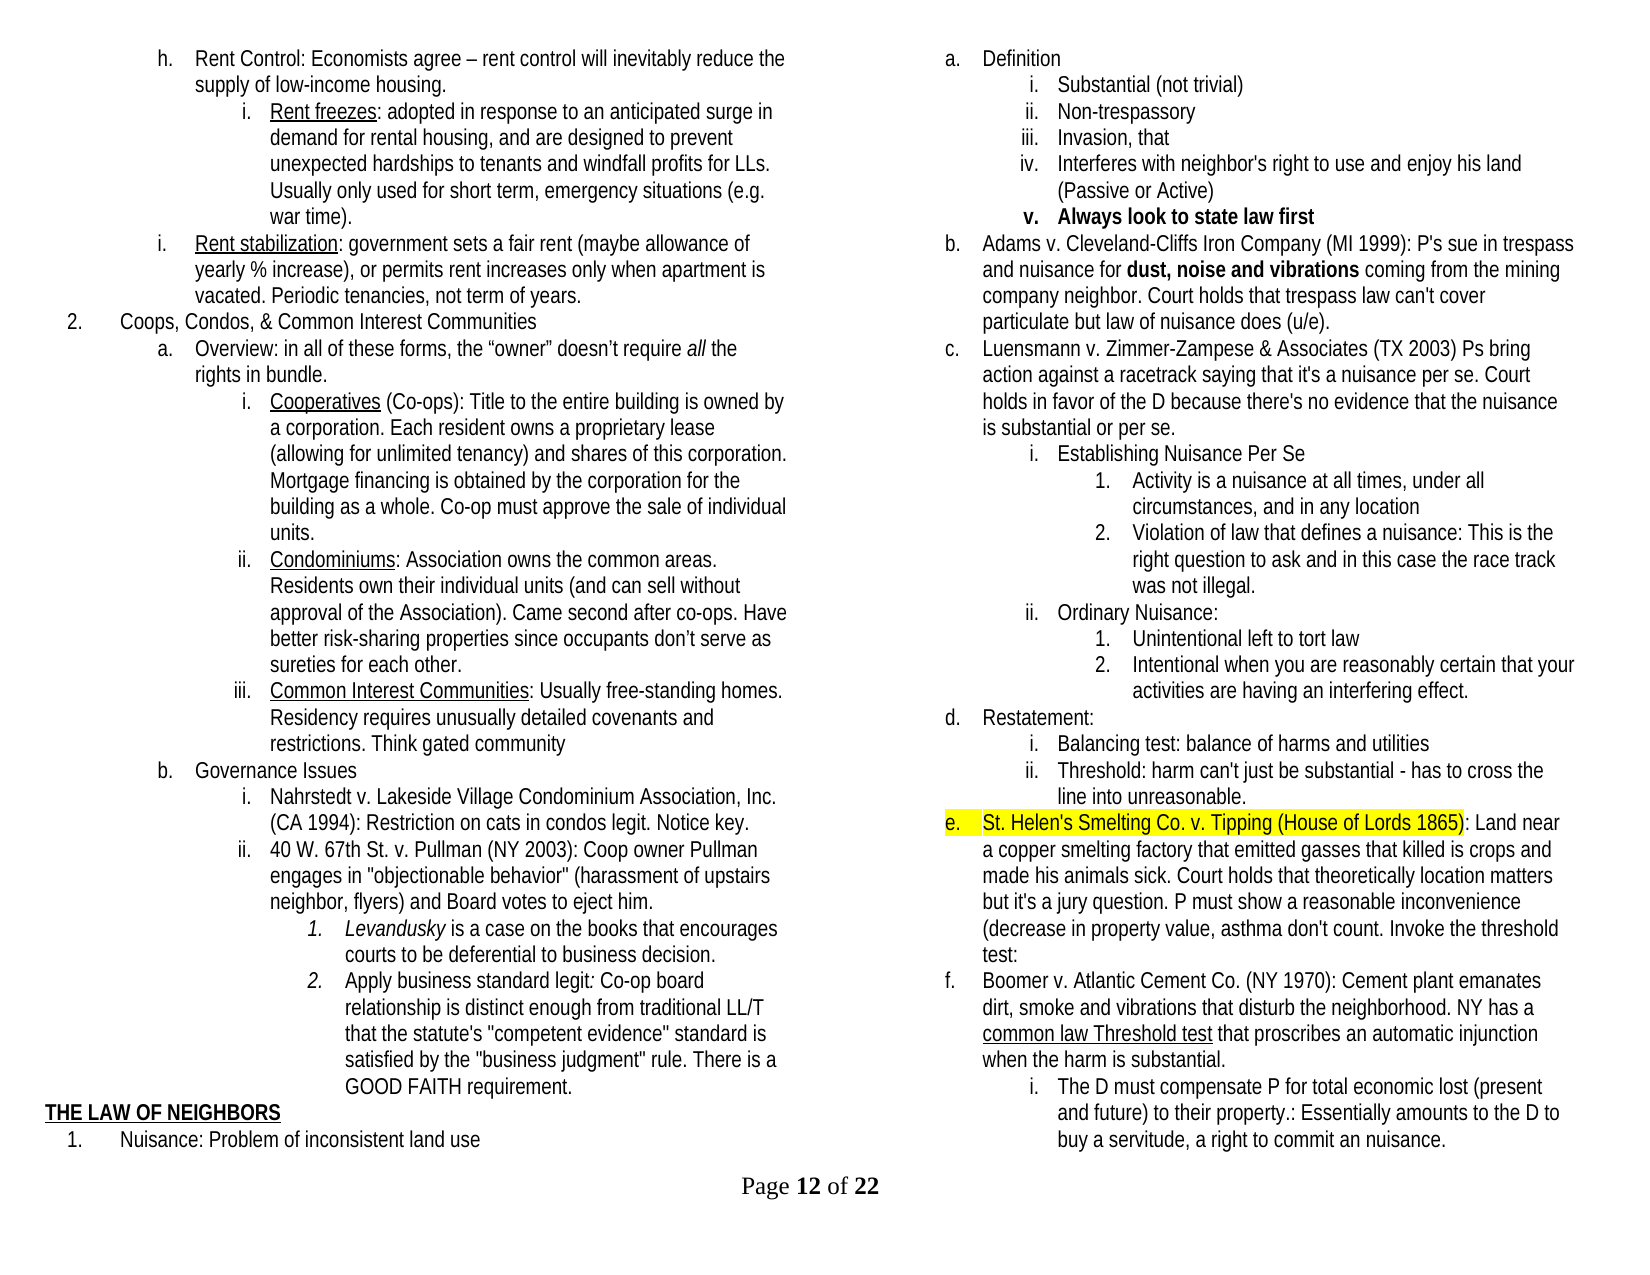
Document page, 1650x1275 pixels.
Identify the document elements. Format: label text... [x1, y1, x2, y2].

list Coops, Condos, & Common Interest Communities [82, 308, 787, 335]
list Interferes with neighbor's right to use and enjoy his land (Passive or Active) [1039, 150, 1575, 203]
list 40 W. 67th St. v. Pullman (NY 2003): Coop owner Pullman engages in "objectionable behavior" (harassment of upstairs neighbor, flyers) and Board votes to eject him. [251, 836, 787, 915]
list Luensmann v. Zimmer-Zampese & Associates (TX 2003) Ps bring action against a racetrack saying that it's a nuisance per se. Court holds in favor of the D because there's no evidence that the nuisance is substantial or per se. [945, 335, 1575, 440]
list Restatement: [945, 704, 1575, 730]
list Non-trespassory [1039, 98, 1575, 124]
list St. Helen's Smelting Co. v. Tipping (House of Lords 1865): Land near a copper smelting factory that emitted gasses that killed is crops and made his animals sick. Court holds that theoretically location matters but it's a jury question. P must show a reasonable inconvenience (decrease in property value, asthma don't count. Invoke the threshold test: [945, 809, 1575, 967]
list Activity is a nuisance at all times, under all circumstances, and in any location [1095, 467, 1575, 519]
text THE LAW OF NEIGHBORS [45, 1099, 787, 1126]
list Balancing test: balance of harms and utilities [1039, 730, 1575, 757]
list Intentional when you are reasonably certain that your activities are having an interfering effect. [1095, 651, 1575, 704]
list Boomer v. Atlantic Cement Co. (NY 1970): Cement plant emanates dirt, smoke and vibrations that disturb the neighborhood. NY has a common law Threshold test that proscribes an automatic injunction when the harm is substantial. [945, 967, 1575, 1073]
list Nuisance: Problem of inconsistent land use [82, 1126, 787, 1152]
list Always look to state law first [1039, 203, 1575, 229]
list Adams v. Cleveland-Cliffs Iron Company (MI 1999): P's sue in trespass and nuisance for dust, noise and vibrations coming from the mining company neighbor. Court holds that trespass law can't cover particulate but law of nuisance does (u/e). [945, 229, 1575, 335]
list Apply business standard legit: Co-op board relationship is distinct enough from traditional LL/T that the statute's "competent evidence" standard is satisfied by the "business judgment" rule. There is a GOOD FAITH requirement. [307, 967, 787, 1099]
list Nahrstedt v. Lakeside Village Condominium Association, Inc. (CA 1994): Restriction on cats in condos legit. Notice key. [251, 783, 787, 836]
list Establishing Nuisance Per Se [1039, 440, 1575, 467]
list The D must compensate P for total economic lost (present and future) to their property.: Essentially amounts to the D to buy a servitude, a right to commit an nuisance. [1039, 1073, 1575, 1152]
list Invasion, that [1039, 124, 1575, 150]
list Violation of law that defines a nuisance: This is the right question to ask and in this case the race track was not illegal. [1095, 519, 1575, 598]
list Substantial (not trivial) [1039, 71, 1575, 98]
list Unintentional left to tort law [1095, 625, 1575, 651]
list Rent stabilization: government sets a fair rent (maybe allowance of yearly % increase), or permits rent increases only when apartment is vacated. Periodic tenancies, not term of years. [157, 229, 787, 308]
list Common Interest Communities: Usually free-standing homes. Residency requires unusually detailed covenants and restrictions. Think gated community [251, 677, 787, 757]
list Rent freezes: adopted in response to an anticipated surge in demand for rental housing, and are designed to prevent unexpected hardships to tenants and windfall profits for LLs. Usually only used for short term, emergency situations (e.g. war time). [251, 98, 787, 229]
list Levandusky is a case on the books that encourages courts to be deferential to business decision. [307, 915, 787, 967]
list Threshold: harm can't just be substantial - has to cross the line into unreasonable. [1039, 757, 1575, 809]
list Overview: in all of these forms, the “owner” doesn’t require all the rights in bundle. [157, 335, 787, 388]
list Condominiums: Association owns the common areas. Residents own their individual units (and can sell without approval of the Association). Came second after co-ops. Have better risk-sharing properties since occupants don’t serve as sureties for each other. [251, 546, 787, 677]
list Cooperatives (Co-ops): Title to the entire building is owned by a corporation. Each resident owns a proprietary lease (allowing for unlimited tenancy) and shares of this corporation. Mortgage financing is obtained by the corporation for the building as a whole. Co-op must approve the sale of individual units. [251, 388, 787, 546]
list Rent Control: Economists agree – rent control will inevitably reduce the supply of low-income housing. [157, 45, 787, 98]
list Ordinary Nuisance: [1039, 598, 1575, 625]
list Definition [945, 45, 1575, 71]
list Governance Issues [157, 757, 787, 783]
